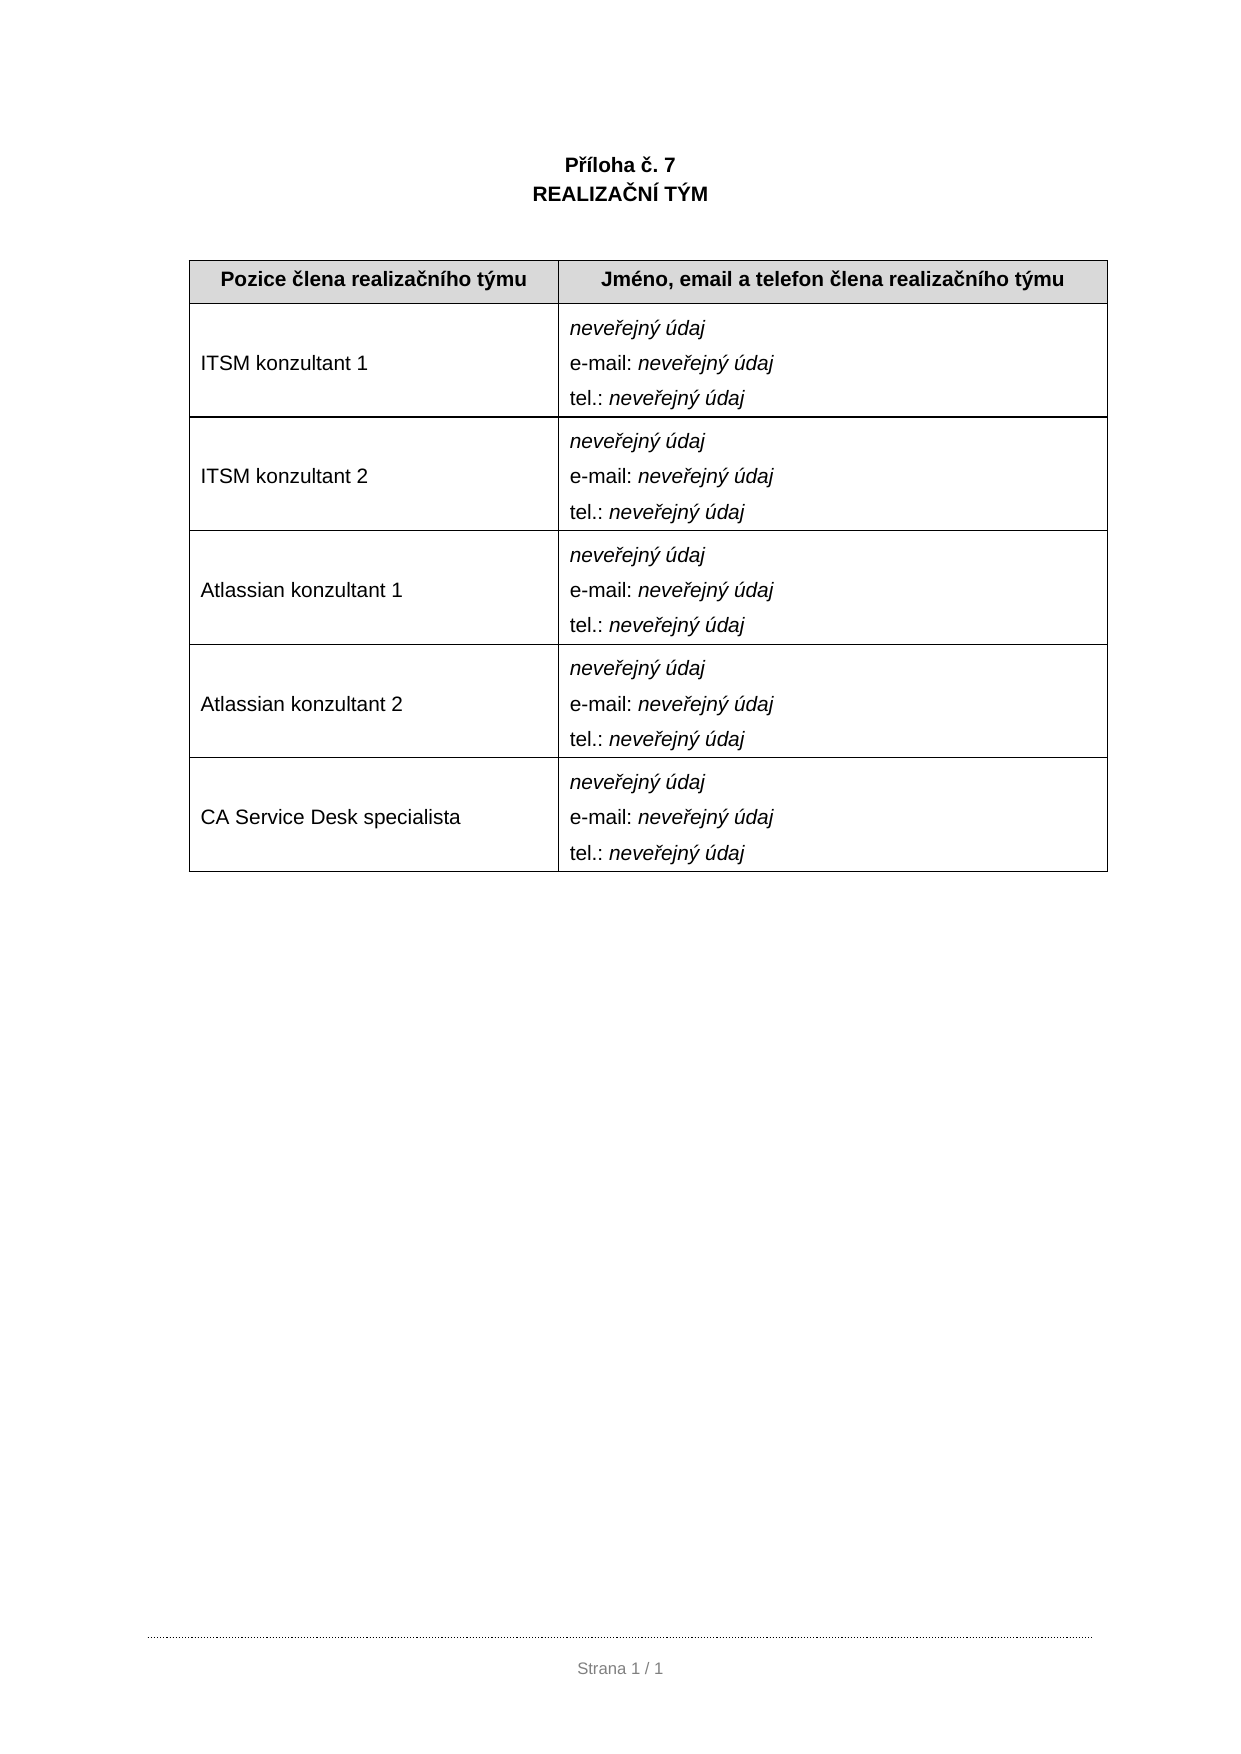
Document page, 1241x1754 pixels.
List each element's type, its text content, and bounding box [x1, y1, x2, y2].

text realizační tým [148, 177, 1092, 206]
table_cell ITSM konzultant 1 [190, 304, 558, 416]
table_cell neveřejný údaj e-mail: neveřejný údaj tel.: neveřejný údaj [559, 418, 1107, 530]
table_cell neveřejný údaj e-mail: neveřejný údaj tel.: neveřejný údaj [559, 304, 1107, 416]
table_header Jméno, email a telefon člena realizačního týmu [559, 261, 1107, 303]
table_cell neveřejný údaj e-mail: neveřejný údaj tel.: neveřejný údaj [559, 758, 1107, 871]
table_cell neveřejný údaj e-mail: neveřejný údaj tel.: neveřejný údaj [559, 645, 1107, 757]
table_header Pozice člena realizačního týmu [190, 261, 558, 303]
table_cell Atlassian konzultant 2 [190, 645, 558, 757]
text Příloha č. 7 [148, 148, 1092, 177]
table_cell ITSM konzultant 2 [190, 418, 558, 530]
table_cell CA Service Desk specialista [190, 758, 558, 871]
table_cell neveřejný údaj e-mail: neveřejný údaj tel.: neveřejný údaj [559, 531, 1107, 643]
table_cell Atlassian konzultant 1 [190, 531, 558, 643]
